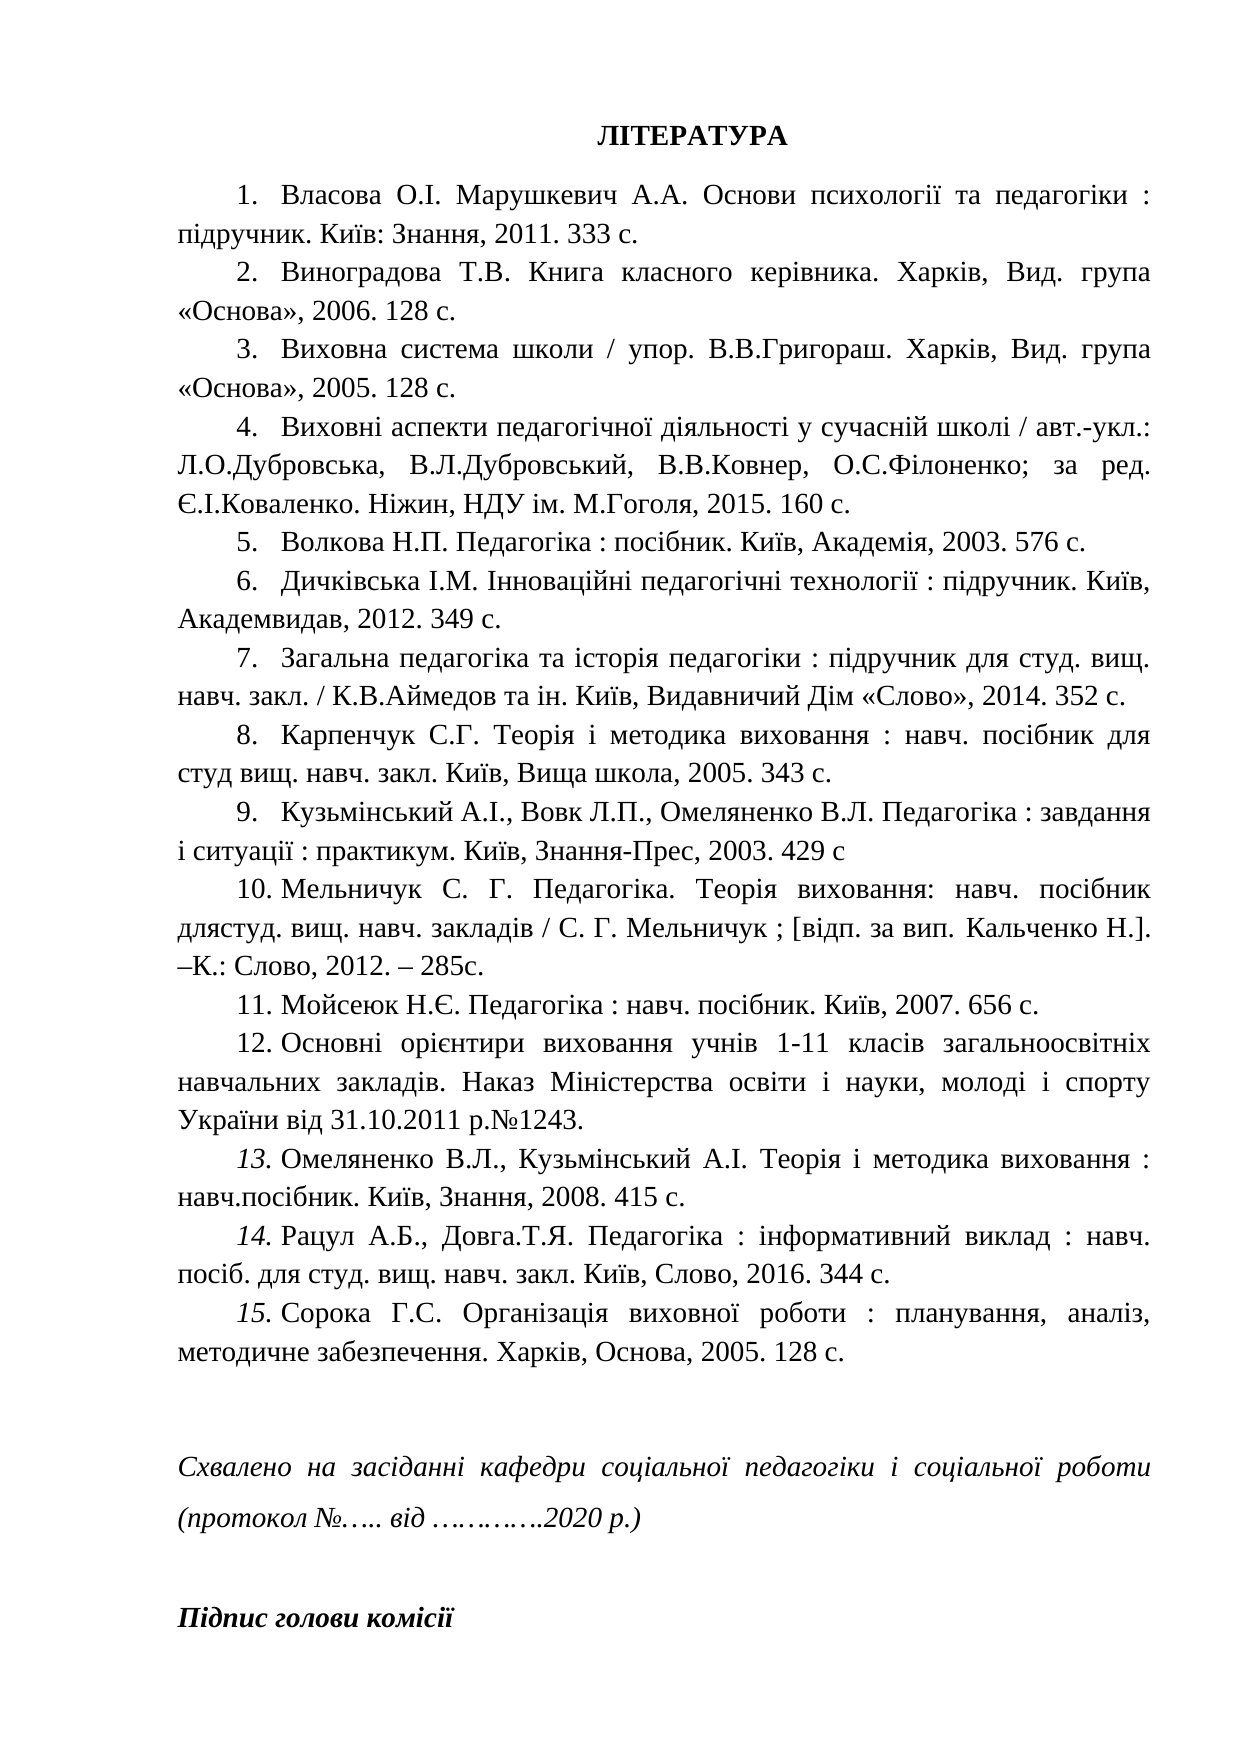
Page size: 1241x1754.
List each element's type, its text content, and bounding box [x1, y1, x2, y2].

list Кузьмінський А.І., Вовк Л.П., Омеляненко В.Л. Педагогіка : завдання і ситуації : практикум. Київ, Знання-Прес, 2003. 429 с [177, 794, 1152, 866]
list Омеляненко В.Л., Кузьмінський А.І. Теорія і методика виховання : навч.посібник. Київ, Знання, 2008. 415 с. [177, 1141, 1152, 1213]
list Мельничук С. Г. Педагогіка. Теорія виховання: навч. посібник длястуд. вищ. навч. закладів / С. Г. Мельничук ; [відп. за вип. Кальченко Н.]. –К.: Слово, 2012. – 285с. [177, 871, 1152, 982]
list Виховні аспекти педагогічної діяльності у сучасній школі / авт.-укл.: Л.О.Дубровська, В.Л.Дубровський, В.В.Ковнер, О.С.Філоненко; за ред. Є.І.Коваленко. Ніжин, НДУ ім. М.Гоголя, 2015. 160 с. [177, 409, 1152, 519]
text Схвалено на засіданні кафедри соціальної педагогіки і соціальної роботи (протокол №….. від ………….2020 р.) [177, 1449, 1152, 1533]
list Виховна система школи / упор. В.В.Григораш. Харків, Вид. група «Основа», 2005. 128 с. [177, 332, 1152, 404]
list Дичківська І.М. Інноваційні педагогічні технології : підручник. Київ, Академвидав, 2012. 349 с. [177, 563, 1152, 635]
list Рацул А.Б., Довга.Т.Я. Педагогіка : інформативний виклад : навч. посіб. для студ. вищ. навч. закл. Київ, Слово, 2016. 344 с. [177, 1218, 1152, 1290]
text Підпис голови комісії [177, 1600, 1152, 1634]
list Загальна педагогіка та історія педагогіки : підручник для студ. вищ. навч. закл. / К.В.Аймедов та ін. Київ, Видавничий Дім «Слово», 2014. 352 с. [177, 640, 1152, 712]
list Основні орієнтири виховання учнів 1-11 класів загальноосвітніх навчальних закладів. Наказ Міністерства освіти і науки, молоді і спорту України від 31.10.2011 р.№1243. [177, 1025, 1152, 1136]
list Сорока Г.С. Організація виховної роботи : планування, аналіз, методичне забезпечення. Харків, Основа, 2005. 128 с. [177, 1295, 1152, 1367]
list Власова О.І. Марушкевич А.А. Основи психології та педагогіки : підручник. Київ: Знання, 2011. 333 с. [177, 177, 1152, 249]
list Волкова Н.П. Педагогіка : посібник. Київ, Академія, 2003. 576 с. [177, 524, 1152, 558]
text ЛІТЕРАТУРА [233, 118, 1152, 152]
list Карпенчук С.Г. Теорія і методика виховання : навч. посібник для студ вищ. навч. закл. Київ, Вища школа, 2005. 343 с. [177, 717, 1152, 789]
list Мойсеюк Н.Є. Педагогіка : навч. посібник. Київ, 2007. 656 с. [177, 987, 1152, 1020]
list Виноградова Т.В. Книга класного керівника. Харків, Вид. група «Основа», 2006. 128 с. [177, 254, 1152, 327]
